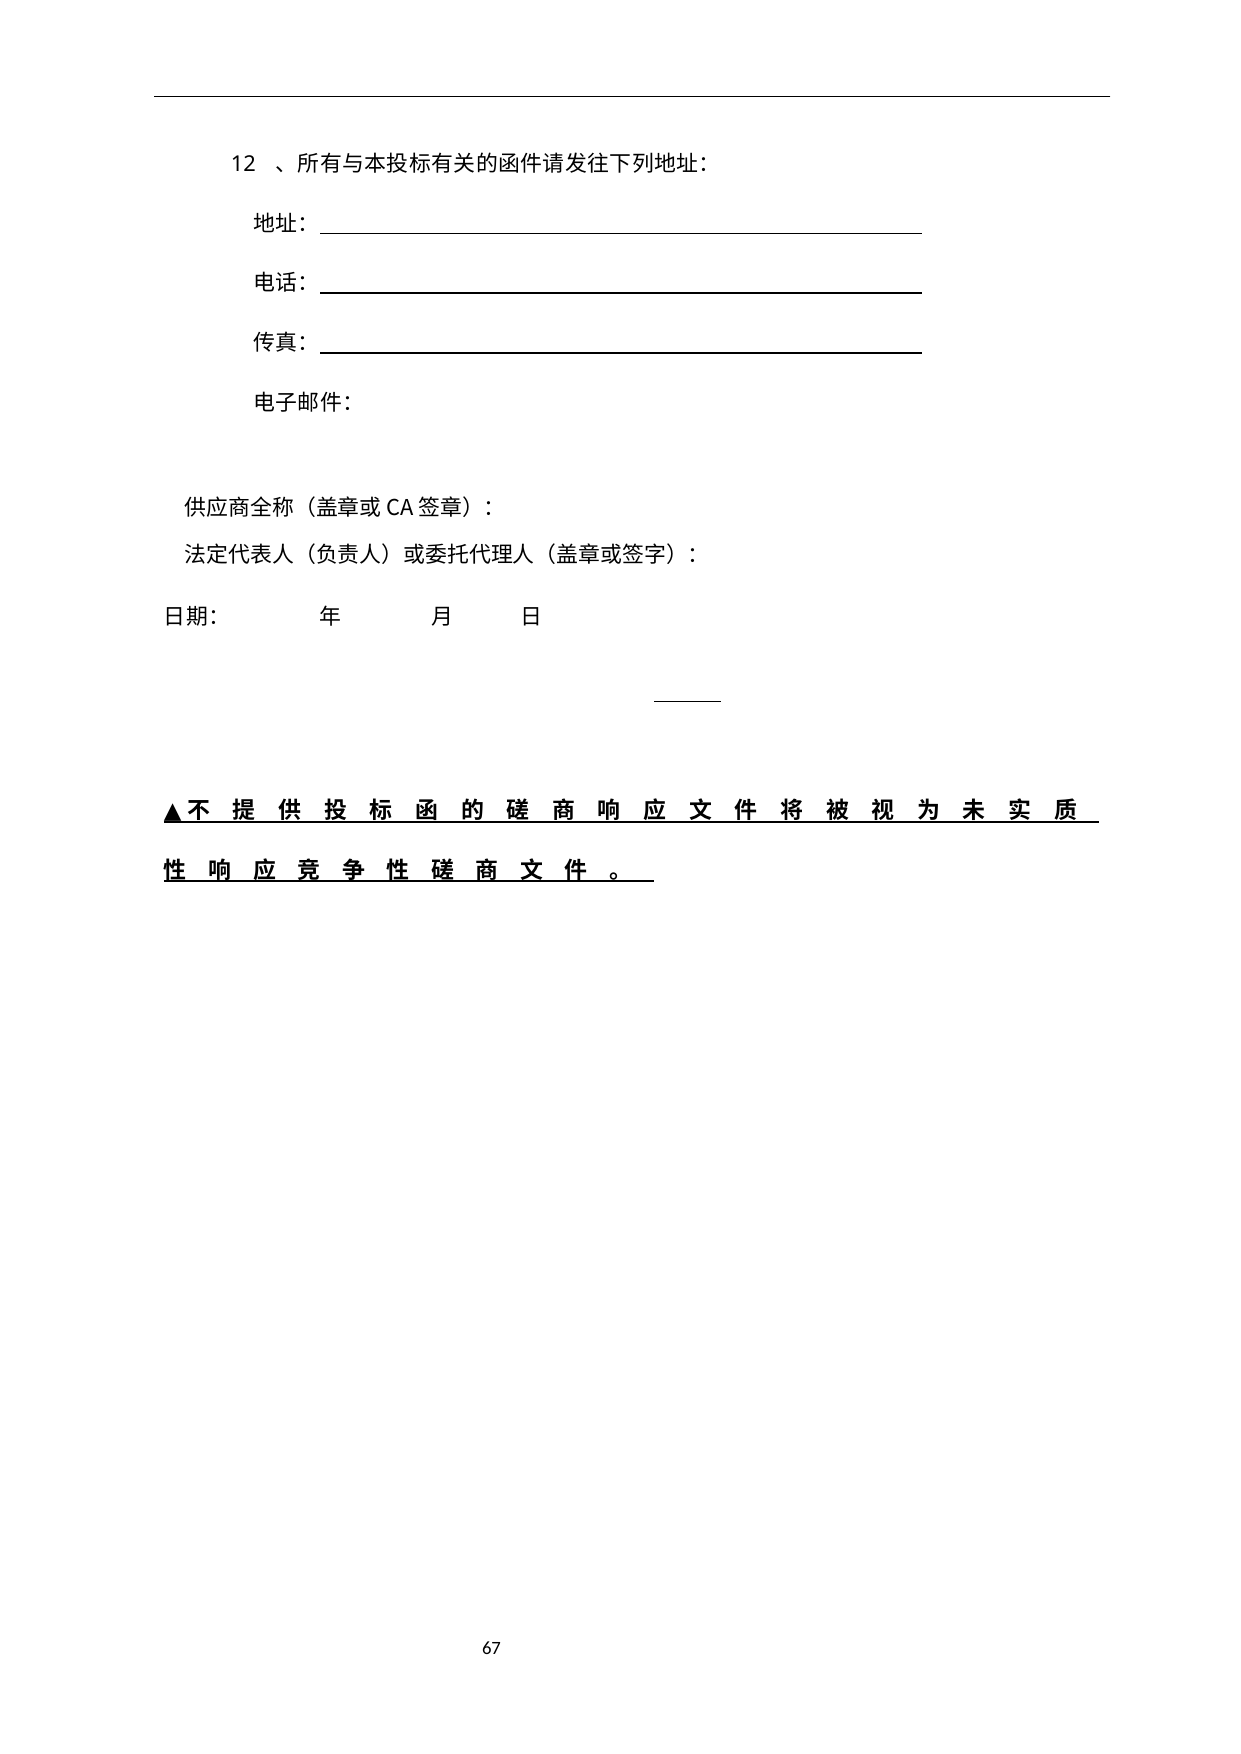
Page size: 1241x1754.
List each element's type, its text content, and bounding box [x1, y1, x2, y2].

text 电子邮件： [164, 371, 1100, 430]
text 传真： [164, 311, 1100, 371]
text 法定代表人（负责人）或委托代理人（盖章或签字）： [164, 537, 1100, 569]
text ▲不提供投标函的磋商响应文件将被视为未实质性响应竞争性磋商文件。 [164, 779, 1100, 898]
text 供应商全称（盖章或 CA签章）： [164, 490, 1100, 521]
text 地址： [164, 192, 1100, 251]
text 电话： [164, 251, 1100, 311]
list 12、所有与本投标有关的函件请发往下列地址： [209, 132, 1100, 192]
text 日期： 年 月 日 [164, 585, 1050, 644]
